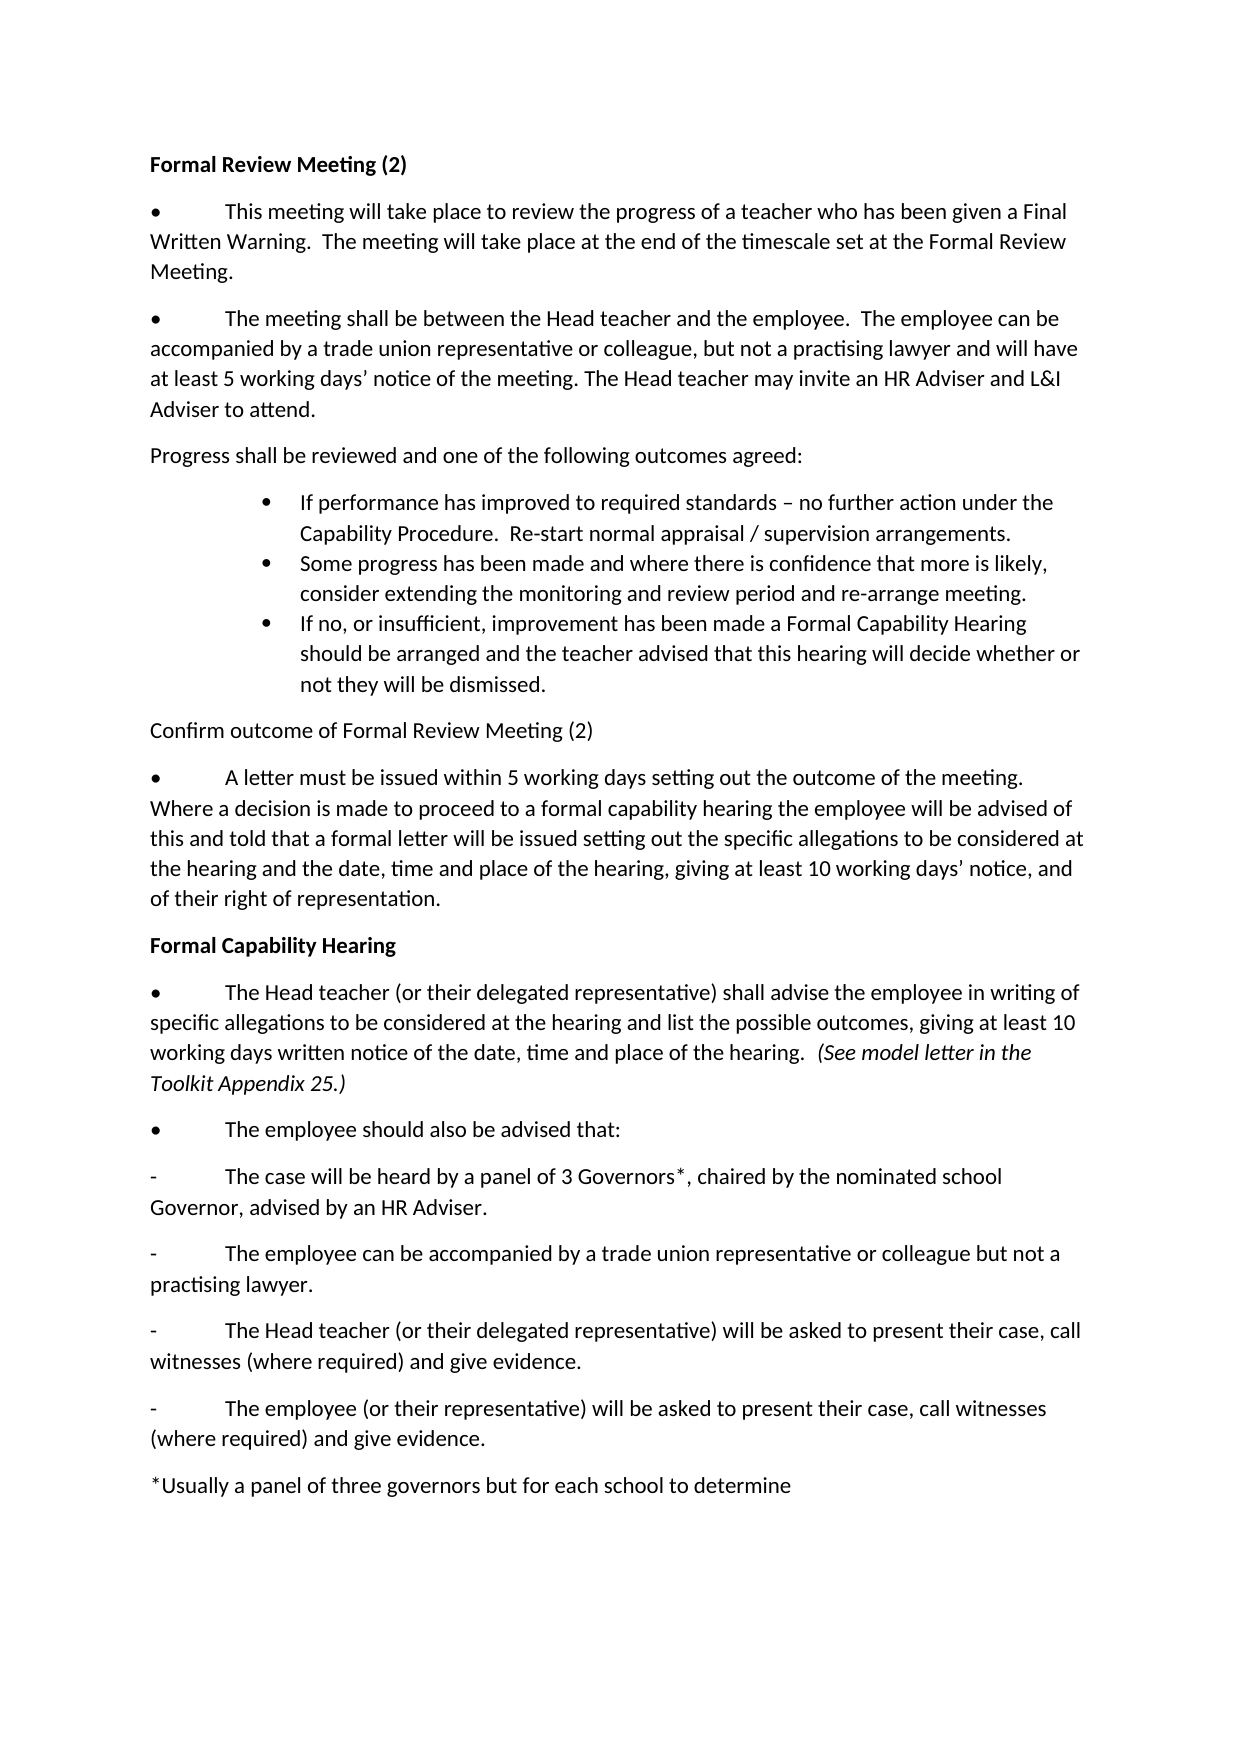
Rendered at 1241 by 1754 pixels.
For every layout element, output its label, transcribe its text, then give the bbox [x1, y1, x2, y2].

text • The employee should also be advised that: [150, 1116, 1090, 1144]
text • The Head teacher (or their delegated representative) shall advise the employee in writing of specific allegations to be considered at the hearing and list the possible outcomes, giving at least 10 working days written notice of the date, time and place of the hearing. (See model letter in the Toolkit Appendix 25.) [150, 978, 1090, 1097]
text - The case will be heard by a panel of 3 Governors*, chaired by the nominated school Governor, advised by an HR Adviser. [150, 1162, 1090, 1221]
list Some progress has been made and where there is confidence that more is likely, consider extending the monitoring and review period and re-arrange meeting. [262, 549, 1090, 607]
text Formal Capability Hearing [150, 931, 1090, 959]
text Progress shall be reviewed and one of the following outcomes agreed: [150, 442, 1090, 470]
text - The Head teacher (or their delegated representative) will be asked to present their case, call witnesses (where required) and give evidence. [150, 1317, 1090, 1375]
text - The employee (or their representative) will be asked to present their case, call witnesses (where required) and give evidence. [150, 1394, 1090, 1452]
list If performance has improved to required standards – no further action under the Capability Procedure. Re-start normal appraisal / supervision arrangements. [262, 488, 1090, 547]
text *Usually a panel of three governors but for each school to determine [150, 1471, 1090, 1499]
text • This meeting will take place to review the progress of a teacher who has been given a Final Written Warning. The meeting will take place at the end of the timescale set at the Formal Review Meeting. [150, 197, 1090, 285]
list If no, or insufficient, improvement has been made a Formal Capability Hearing should be arranged and the teacher advised that this hearing will decide whether or not they will be dismissed. [262, 609, 1090, 698]
text Formal Review Meeting (2) [150, 150, 1090, 178]
text - The employee can be accompanied by a trade union representative or colleague but not a practising lawyer. [150, 1239, 1090, 1298]
text • A letter must be issued within 5 working days setting out the outcome of the meeting. Where a decision is made to proceed to a formal capability hearing the employee will be advised of this and told that a formal letter will be issued setting out the specific allegations to be considered at the hearing and the date, time and place of the hearing, giving at least 10 working days’ notice, and of their right of representation. [150, 763, 1090, 912]
text Confirm outcome of Formal Review Meeting (2) [150, 717, 1090, 745]
text • The meeting shall be between the Head teacher and the employee. The employee can be accompanied by a trade union representative or colleague, but not a practising lawyer and will have at least 5 working days’ notice of the meeting. The Head teacher may invite an HR Adviser and L&I Adviser to attend. [150, 304, 1090, 423]
